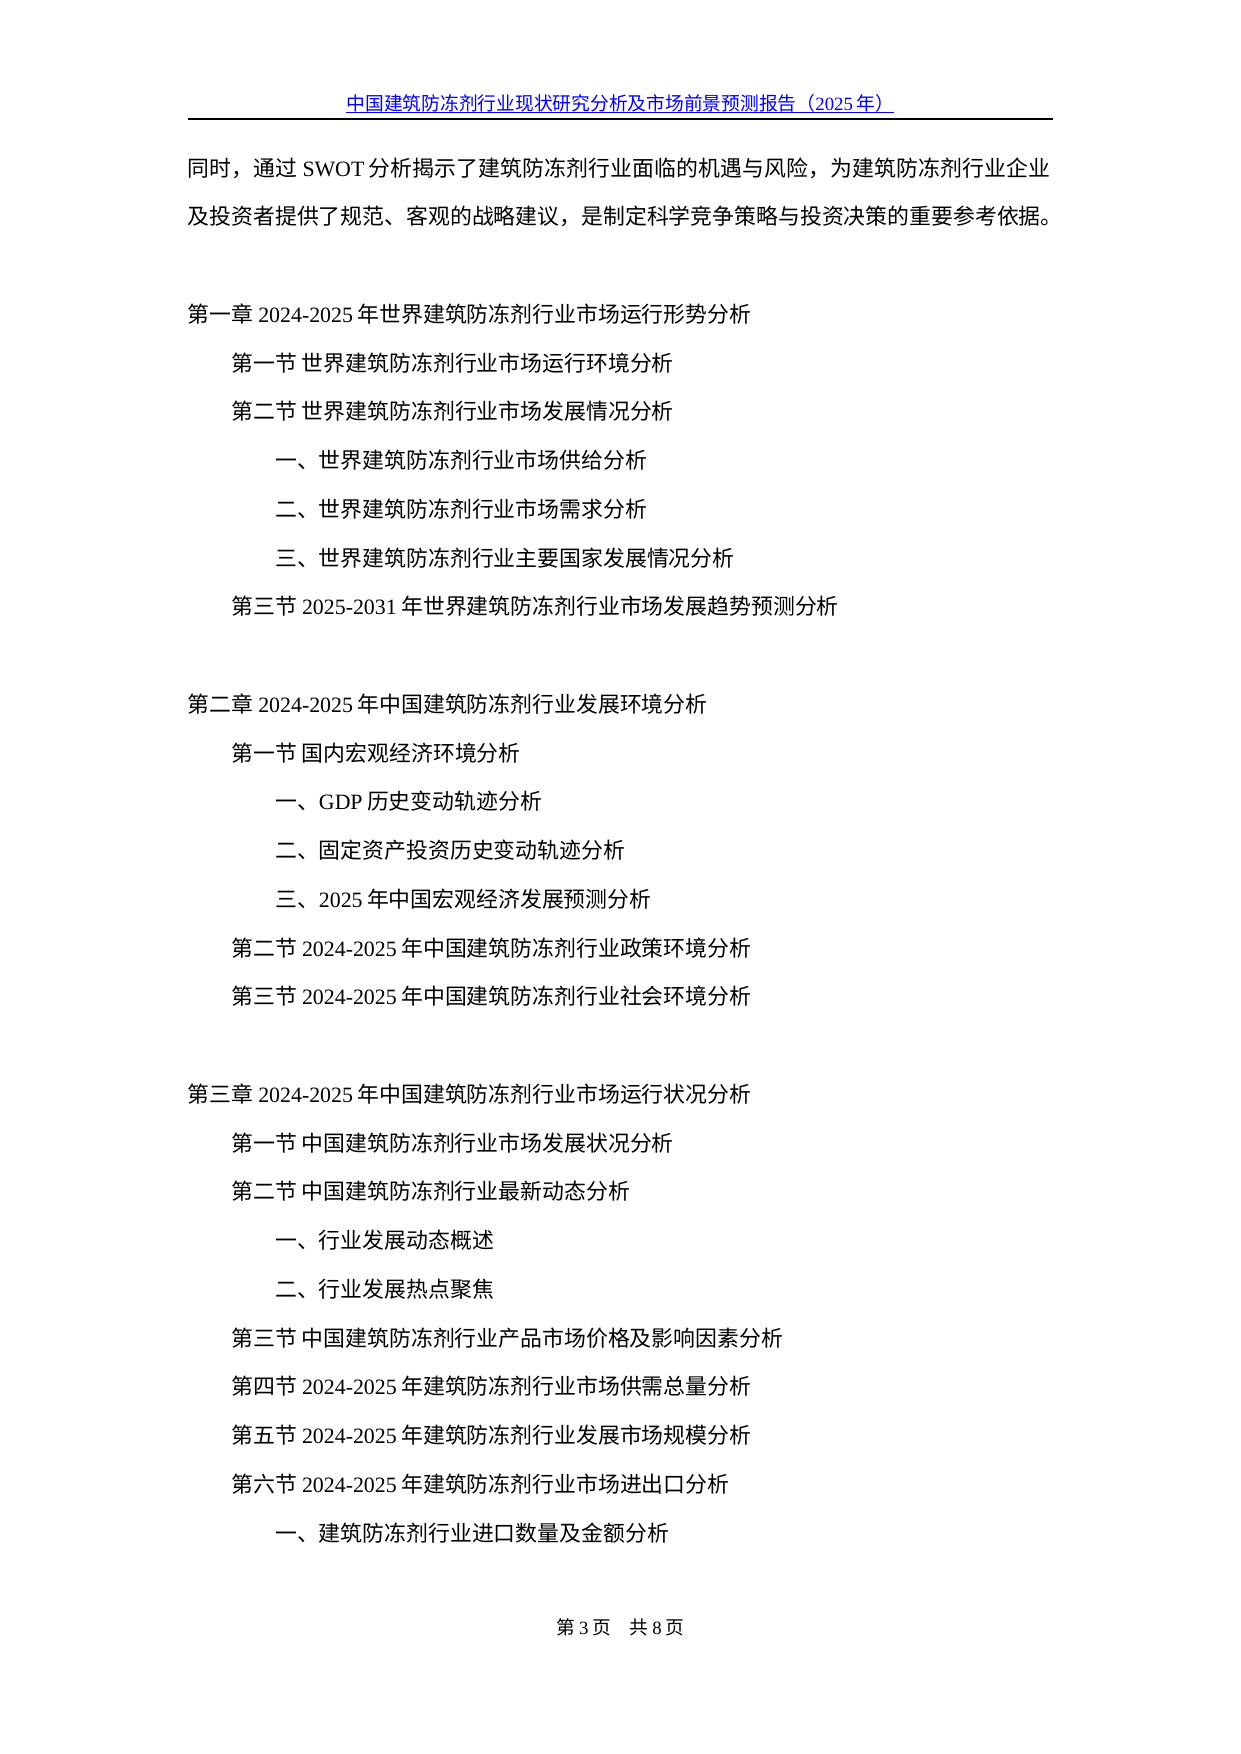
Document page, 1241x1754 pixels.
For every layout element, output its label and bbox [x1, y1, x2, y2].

text [187, 150, 1053, 1548]
